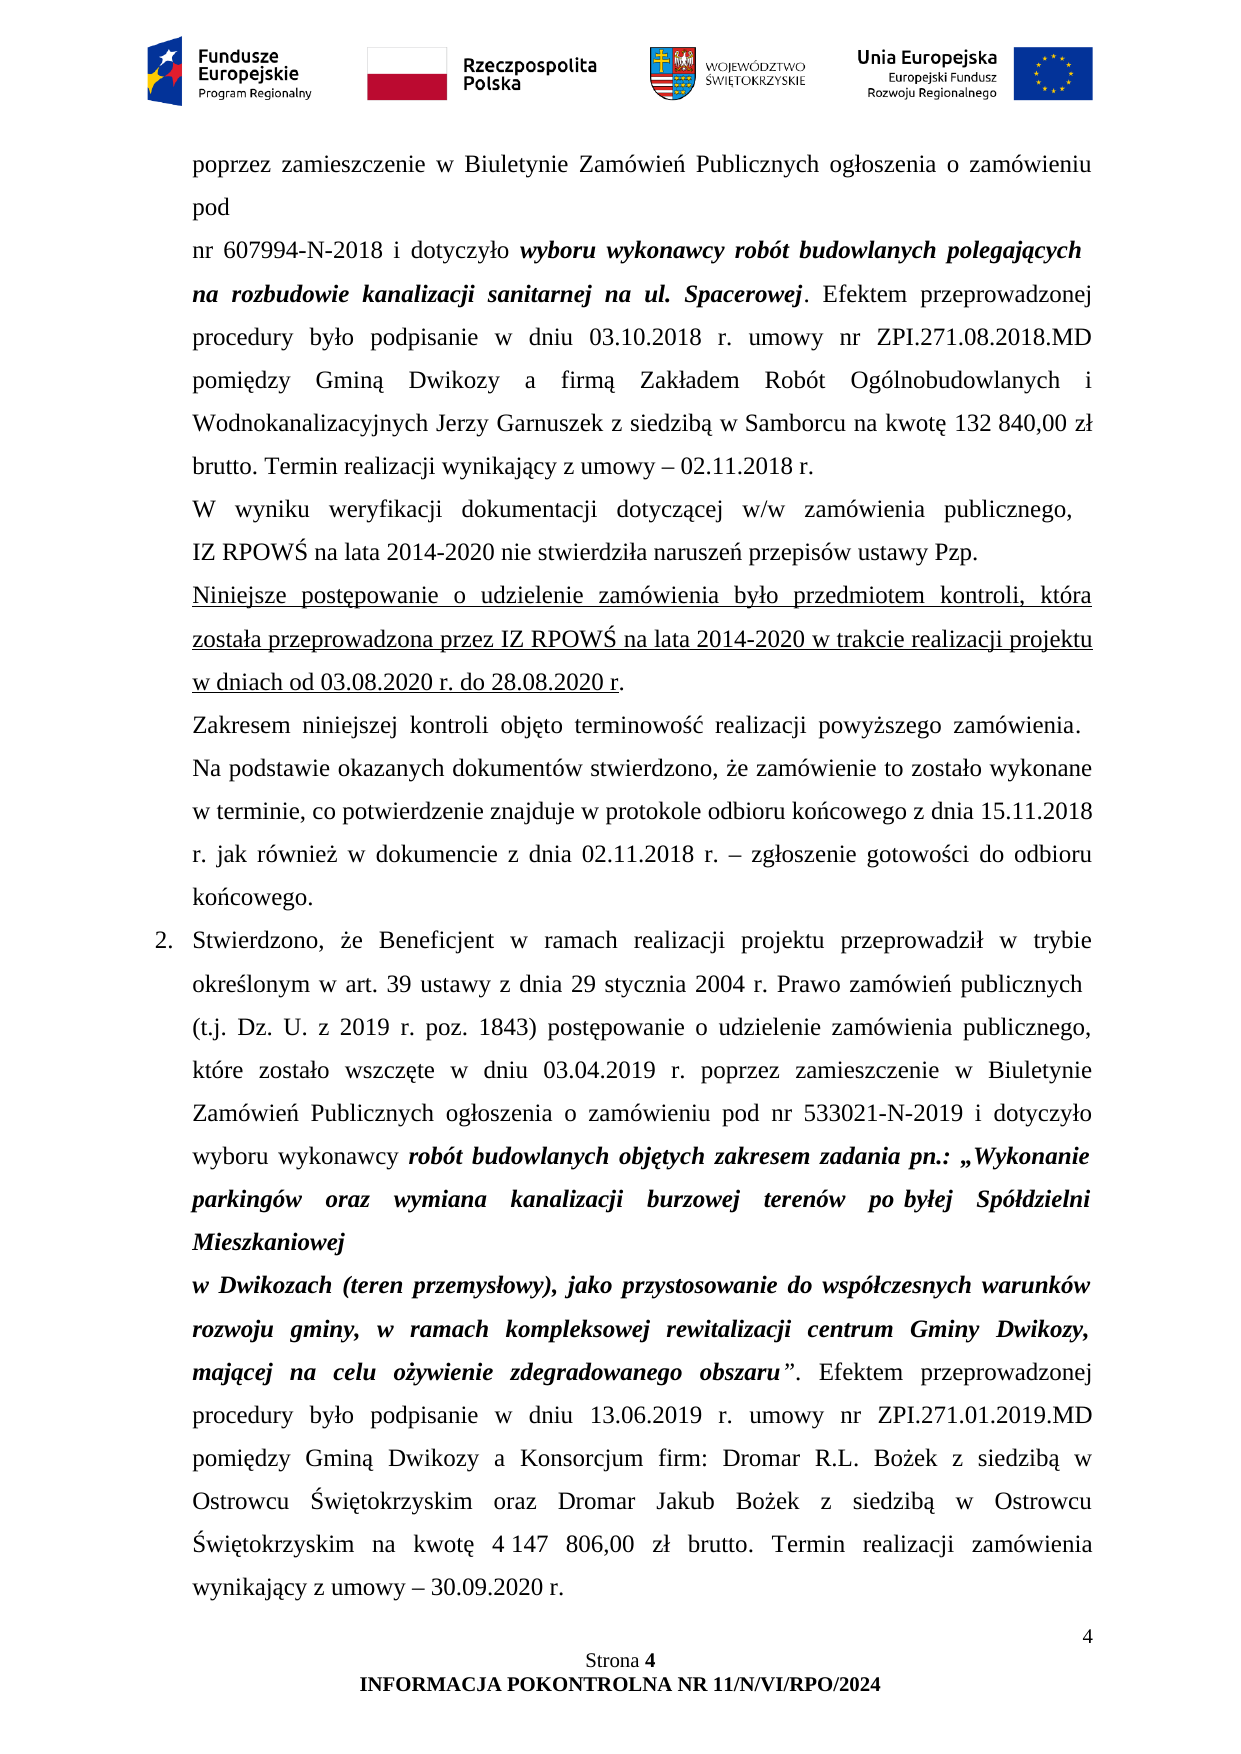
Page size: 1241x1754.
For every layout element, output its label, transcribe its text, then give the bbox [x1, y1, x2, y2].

text Niniejsze postępowanie o udzielenie zamówienia było przedmiotem kontroli, która została przeprowadzona przez IZ RPOWŚ na lata 2014-2020 w trakcie realizacji projektu w dniach od 03.08.2020 r. do 28.08.2020 r. [192, 650, 1093, 696]
text W wyniku weryfikacji dokumentacji dotyczącej w/w zamówienia publicznego, IZ RPOWŚ na lata 2014-2020 nie stwierdziła naruszeń przepisów ustawy Pzp. [192, 494, 1093, 566]
text Zakresem niniejszej kontroli objęto terminowość realizacji powyższego zamówienia. Na podstawie okazanych dokumentów stwierdzono, że zamówienie to zostało wykonane w terminie, co potwierdzenie znajduje w protokole odbioru końcowego z dnia 15.11.2018 r. jak również w dokumencie z dnia 02.11.2018 r. – zgłoszenie gotowości do odbioru końcowego. [192, 710, 1093, 911]
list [154, 149, 1093, 480]
picture [147, 36, 1093, 106]
text Niniejsze postępowanie o udzielenie zamówienia było przedmiotem kontroli, która została przeprowadzona przez IZ RPOWŚ na lata 2014-2020 w trakcie realizacji projektu w dniach od 03.08.2020 r. do 28.08.2020 r. [192, 581, 1093, 649]
list Stwierdzono, że Beneficjent w ramach realizacji projektu przeprowadził w trybie określonym w art. 39 ustawy z dnia 29 stycznia 2004 r. Prawo zamówień publicznych (t.j. Dz. U. z 2019 r. poz. 1843) postępowanie o udzielenie zamówienia publicznego, które zostało wszczęte w dniu 03.04.2019 r. poprzez zamieszczenie w Biuletynie Zamówień Publicznych ogłoszenia o zamówieniu pod nr 533021-N-2019 i dotyczyło wyboru wykonawcy robót budowlanych objętych zakresem zadania pn.: „Wykonanie parkingów oraz wymiana kanalizacji burzowej terenów po byłej Spółdzielni Mieszkaniowej w Dwikozach (teren przemysłowy), jako przystosowanie do współczesnych warunków rozwoju gminy, w ramach kompleksowej rewitalizacji centrum Gminy Dwikozy, mającej na celu ożywienie zdegradowanego obszaru”. Efektem przeprowadzonej procedury było podpisanie w dniu 13.06.2019 r. umowy nr ZPI.271.01.2019.MD pomiędzy Gminą Dwikozy a Konsorcjum firm: Dromar R.L. Bożek z siedzibą w Ostrowcu Świętokrzyskim oraz Dromar Jakub Bożek z siedzibą w Ostrowcu Świętokrzyskim na kwotę 4 147 806,00 zł brutto. Termin realizacji zamówienia wynikający z umowy – 30.09.2020 r. [154, 926, 1093, 1601]
